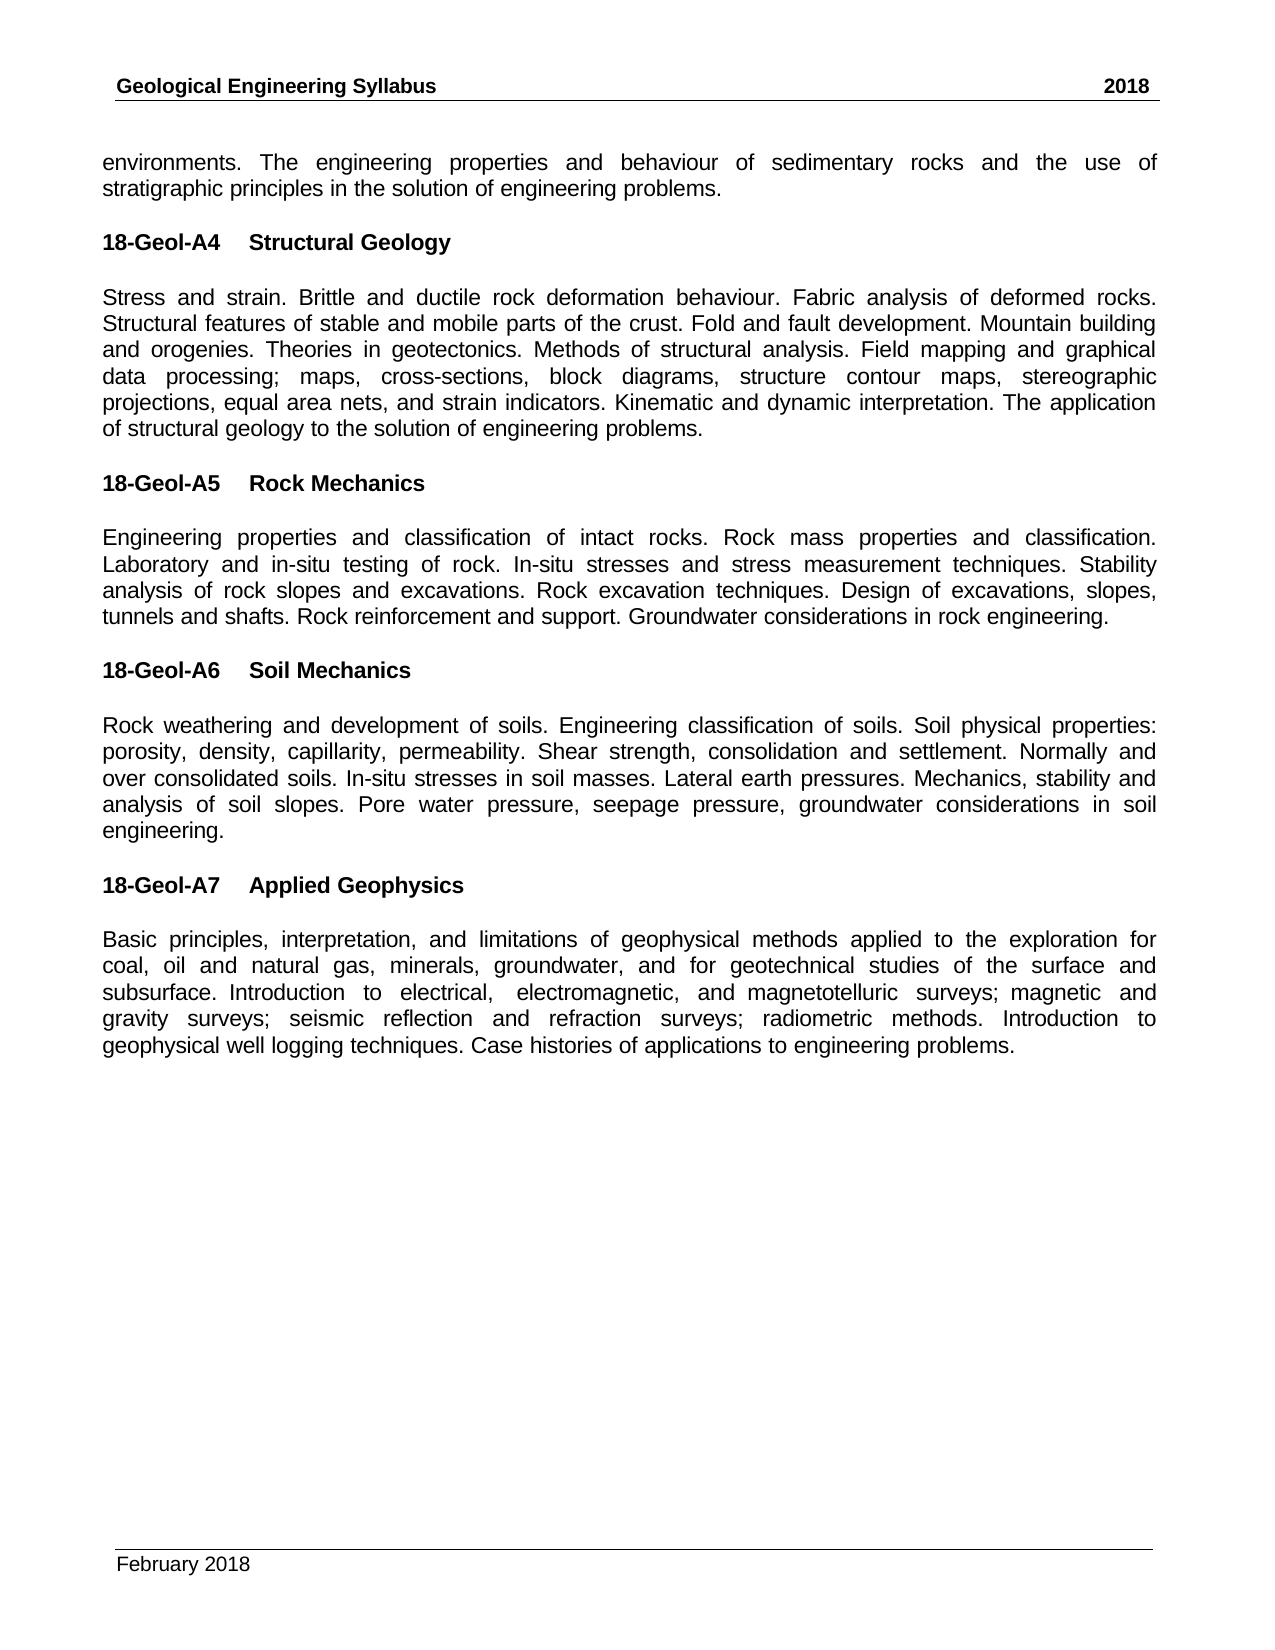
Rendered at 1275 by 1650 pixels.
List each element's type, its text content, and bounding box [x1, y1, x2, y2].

text Engineering properties and classification of intact rocks. Rock mass properties and classification. Laboratory and in-situ testing of rock. In-situ stresses and stress measurement techniques. Stability analysis of rock slopes and excavations. Rock excavation techniques. Design of excavations, slopes, tunnels and shafts. Rock reinforcement and support. Groundwater considerations in rock engineering. [102, 524, 1157, 629]
text 18-Geol-A4 Structural Geology [102, 229, 1173, 256]
text Stress and strain. Brittle and ductile rock deformation behaviour. Fabric analysis of deformed rocks. Structural features of stable and mobile parts of the crust. Fold and fault development. Mountain building and orogenies. Theories in geotectonics. Methods of structural analysis. Field mapping and graphical data processing; maps, cross-sections, block diagrams, structure contour maps, stereographic projections, equal area nets, and strain indicators. Kinematic and dynamic interpretation. The application of structural geology to the solution of engineering problems. [102, 284, 1157, 442]
text 18-Geol-A7 Applied Geophysics [102, 872, 1173, 898]
text 18-Geol-A5 Rock Mechanics [102, 470, 1173, 496]
text Rock weathering and development of soils. Engineering classification of soils. Soil physical properties: porosity, density, capillarity, permeability. Shear strength, consolidation and settlement. Normally and over consolidated soils. In-situ stresses in soil masses. Lateral earth pressures. Mechanics, stability and analysis of soil slopes. Pore water pressure, seepage pressure, groundwater considerations in soil engineering. [102, 712, 1157, 844]
text 18-Geol-A6 Soil Mechanics [102, 657, 1173, 684]
text environments. The engineering properties and behaviour of sedimentary rocks and the use of stratigraphic principles in the solution of engineering problems. [102, 148, 1157, 201]
text Basic principles, interpretation, and limitations of geophysical methods applied to the exploration for coal, oil and natural gas, minerals, groundwater, and for geotechnical studies of the surface and subsurface. Introduction to electrical, electromagnetic, and magnetotelluric surveys; magnetic and gravity surveys; seismic reflection and refraction surveys; radiometric methods. Introduction to geophysical well logging techniques. Case histories of applications to engineering problems. [102, 926, 1157, 1058]
